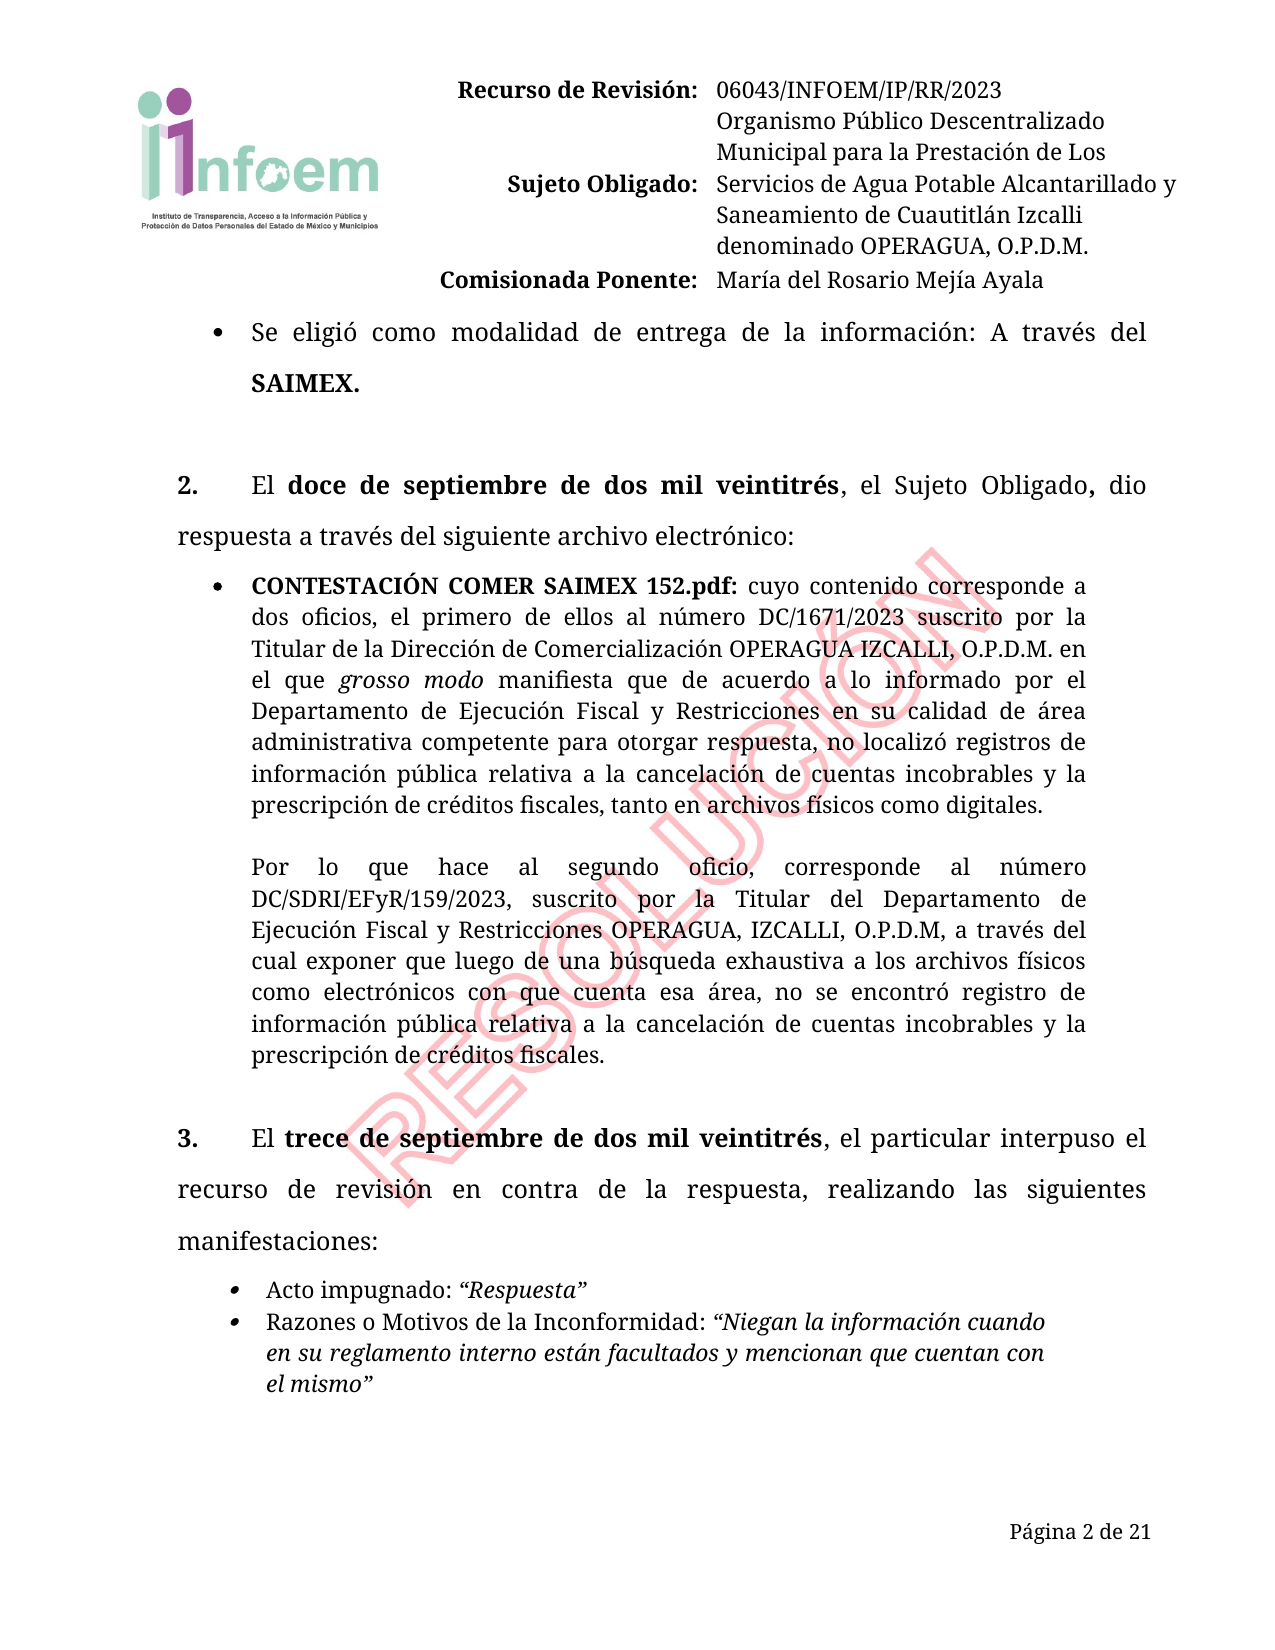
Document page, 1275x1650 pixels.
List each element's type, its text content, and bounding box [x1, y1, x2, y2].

list Por lo que hace al segundo oficio, corresponde al número DC/SDRI/EFyR/159/2023, suscrito por la Titular del Departamento de Ejecución Fiscal y Restricciones OPERAGUA, IZCALLI, O.P.D.M, a través del cual exponer que luego de una búsqueda exhaustiva a los archivos físicos como electrónicos con que cuenta esa área, no se encontró registro de información pública relativa a la cancelación de cuentas incobrables y la prescripción de créditos fiscales. [251, 851, 1087, 1070]
list El trece de septiembre de dos mil veintitrés, el particular interpuso el recurso de revisión en contra de la respuesta, realizando las siguientes manifestaciones: [177, 1121, 1147, 1257]
list El doce de septiembre de dos mil veintitrés, el Sujeto Obligado, dio respuesta a través del siguiente archivo electrónico: [177, 468, 1147, 553]
list Se eligió como modalidad de entrega de la información: A través del SAIMEX. [213, 315, 1146, 400]
picture [18, 27, 1275, 1650]
list Razones o Motivos de la Inconformidad: “Niegan la información cuando en su reglamento interno están facultados y mencionan que cuentan con el mismo” [229, 1305, 1048, 1399]
list Acto impugnado: “Respuesta” [229, 1274, 1048, 1305]
list CONTESTACIÓN COMER SAIMEX 152.pdf: cuyo contenido corresponde a dos oficios, el primero de ellos al número DC/1671/2023 suscrito por la Titular de la Dirección de Comercialización OPERAGUA IZCALLI, O.P.D.M. en el que grosso modo manifiesta que de acuerdo a lo informado por el Departamento de Ejecución Fiscal y Restricciones en su calidad de área administrativa competente para otorgar respuesta, no localizó registros de información pública relativa a la cancelación de cuentas incobrables y la prescripción de créditos fiscales, tanto en archivos físicos como digitales. [213, 570, 1087, 820]
